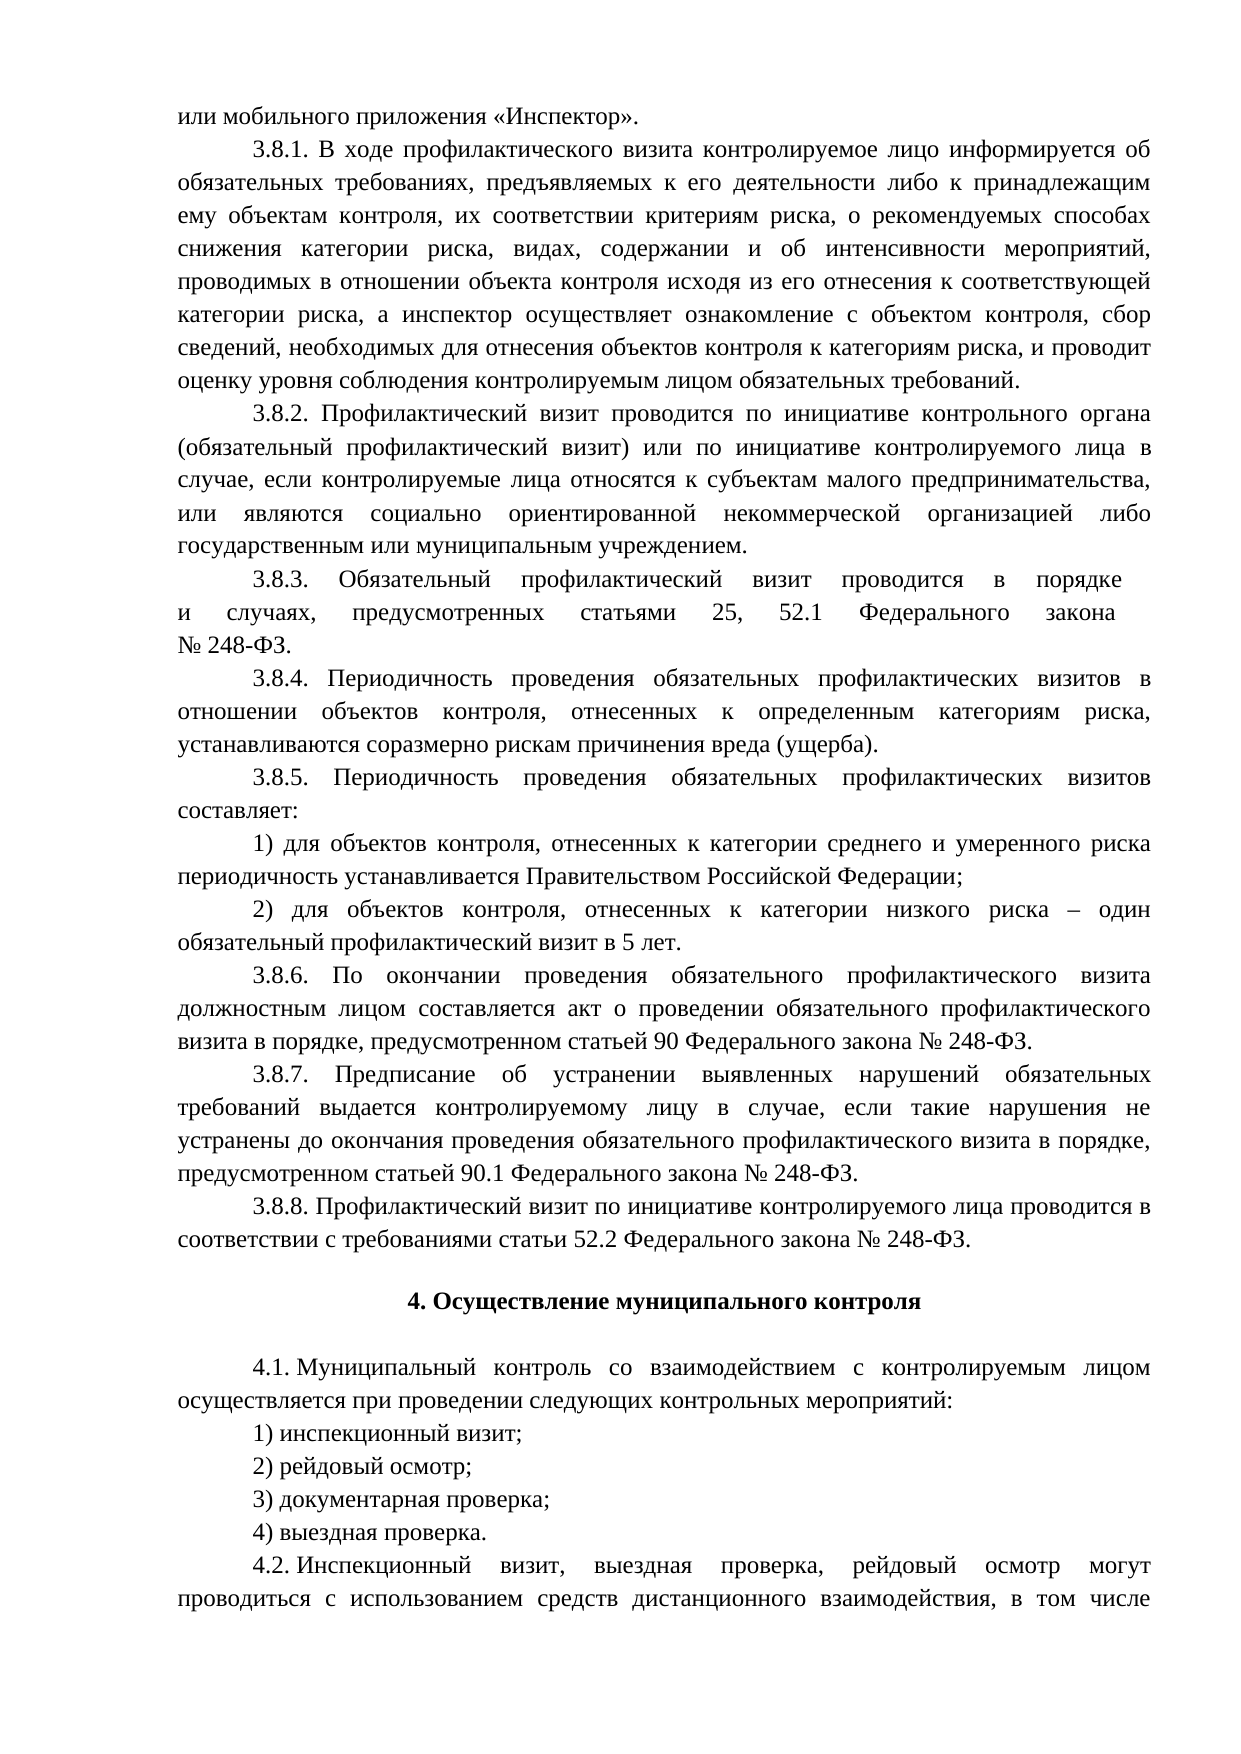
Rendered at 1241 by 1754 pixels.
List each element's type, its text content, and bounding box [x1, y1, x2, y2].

text 3.8.4. Периодичность проведения обязательных профилактических визитов в отношении объектов контроля, отнесенных к определенным категориям риска, устанавливаются соразмерно рискам причинения вреда (ущерба). [177, 663, 1152, 696]
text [177, 101, 1152, 130]
text 3.8.2. Профилактический визит проводится по инициативе контрольного органа (обязательный профилактический визит) или по инициативе контролируемого лица в случае, если контролируемые лица относятся к субъектам малого предпринимательства, или являются социально ориентированной некоммерческой организацией либо государственным или муниципальным учреждением. [177, 398, 1152, 559]
text 3) документарная проверка; [177, 1484, 1152, 1513]
text 1) для объектов контроля, отнесенных к категории среднего и умеренного риска периодичность устанавливается Правительством Российской Федерации; [177, 828, 1152, 889]
text 4) выездная проверка. [177, 1517, 1152, 1546]
text 3.8.8. Профилактический визит по инициативе контролируемого лица проводится в соответствии с требованиями статьи 52.2 Федерального закона № 248-ФЗ. [177, 1191, 1152, 1253]
text 3.8.7. Предписание об устранении выявленных нарушений обязательных требований выдается контролируемому лицу в случае, если такие нарушения не устранены до окончания проведения обязательного профилактического визита в порядке, предусмотренном статьей 90.1 Федерального закона № 248-ФЗ. [177, 1059, 1152, 1187]
text 3.8.4. Периодичность проведения обязательных профилактических визитов в отношении объектов контроля, отнесенных к определенным категориям риска, устанавливаются соразмерно рискам причинения вреда (ущерба). [177, 724, 1152, 757]
text 2) для объектов контроля, отнесенных к категории низкого риска – один обязательный профилактический визит в 5 лет. [177, 894, 1152, 956]
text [177, 1550, 1152, 1612]
text 3.8.1. В ходе профилактического визита контролируемое лицо информируется об обязательных требованиях, предъявляемых к его деятельности либо к принадлежащим ему объектам контроля, их соответствии критериям риска, о рекомендуемых способах снижения категории риска, видах, содержании и об интенсивности мероприятий, проводимых в отношении объекта контроля исходя из его отнесения к соответствующей категории риска, а инспектор осуществляет ознакомление с объектом контроля, сбор сведений, необходимых для отнесения объектов контроля к категориям риска, и проводит оценку уровня соблюдения контролируемым лицом обязательных требований. [177, 134, 1152, 394]
text 4.1. Муниципальный контроль со взаимодействием с контролируемым лицом осуществляется при проведении следующих контрольных мероприятий: [177, 1352, 1152, 1414]
text 2) рейдовый осмотр; [177, 1451, 1152, 1480]
text 4. Осуществление муниципального контроля [177, 1286, 1152, 1314]
text 1) инспекционный визит; [177, 1418, 1152, 1447]
text 3.8.3. Обязательный профилактический визит проводится в порядке и случаях, предусмотренных статьями 25, 52.1 Федерального закона № 248-ФЗ. [177, 564, 1152, 658]
text 3.8.5. Периодичность проведения обязательных профилактических визитов составляет: [177, 762, 1152, 823]
text 3.8.6. По окончании проведения обязательного профилактического визита должностным лицом составляется акт о проведении обязательного профилактического визита в порядке, предусмотренном статьей 90 Федерального закона № 248-ФЗ. [177, 960, 1152, 1055]
